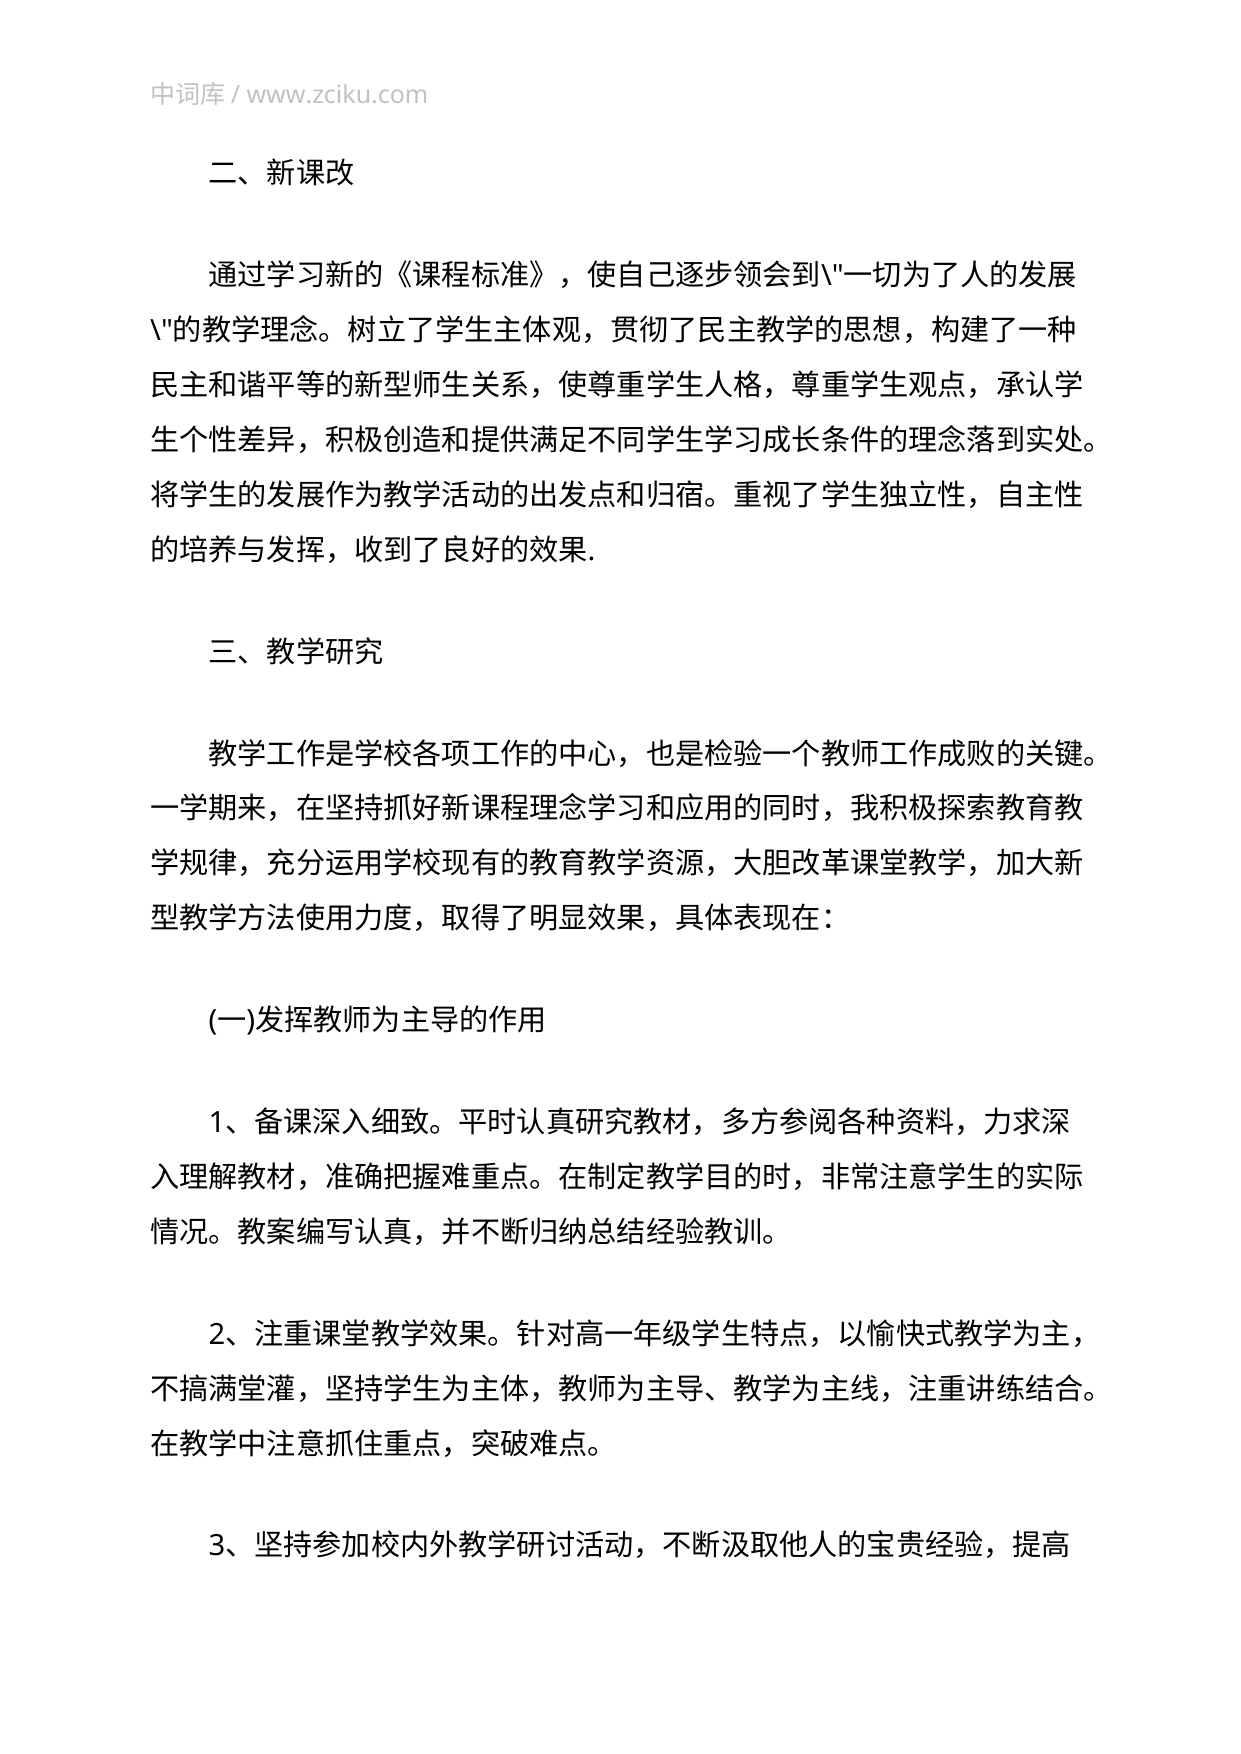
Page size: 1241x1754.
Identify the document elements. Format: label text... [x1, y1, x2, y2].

text 二、新课改 [150, 150, 1090, 192]
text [150, 1522, 1090, 1564]
text 1、备课深入细致。平时认真研究教材，多方参阅各种资料，力求深入理解教材，准确把握难重点。在制定教学目的时，非常注意学生的实际情况。教案编写认真，并不断归纳总结经验教训。 [150, 1099, 1090, 1251]
text (一)发挥教师为主导的作用 [150, 997, 1090, 1039]
text 三、教学研究 [150, 628, 1090, 671]
text 2、注重课堂教学效果。针对高一年级学生特点，以愉快式教学为主，不搞满堂灌，坚持学生为主体，教师为主导、教学为主线，注重讲练结合。在教学中注意抓住重点，突破难点。 [150, 1310, 1090, 1462]
text 通过学习新的《课程标准》，使自己逐步领会到\"一切为了人的发展\"的教学理念。树立了学生主体观，贯彻了民主教学的思想，构建了一种民主和谐平等的新型师生关系，使尊重学生人格，尊重学生观点，承认学生个性差异，积极创造和提供满足不同学生学习成长条件的理念落到实处。将学生的发展作为教学活动的出发点和归宿。重视了学生独立性，自主性的培养与发挥，收到了良好的效果. [150, 252, 1090, 569]
text 教学工作是学校各项工作的中心，也是检验一个教师工作成败的关键。一学期来，在坚持抓好新课程理念学习和应用的同时，我积极探索教育教学规律，充分运用学校现有的教育教学资源，大胆改革课堂教学，加大新型教学方法使用力度，取得了明显效果，具体表现在： [150, 730, 1090, 937]
